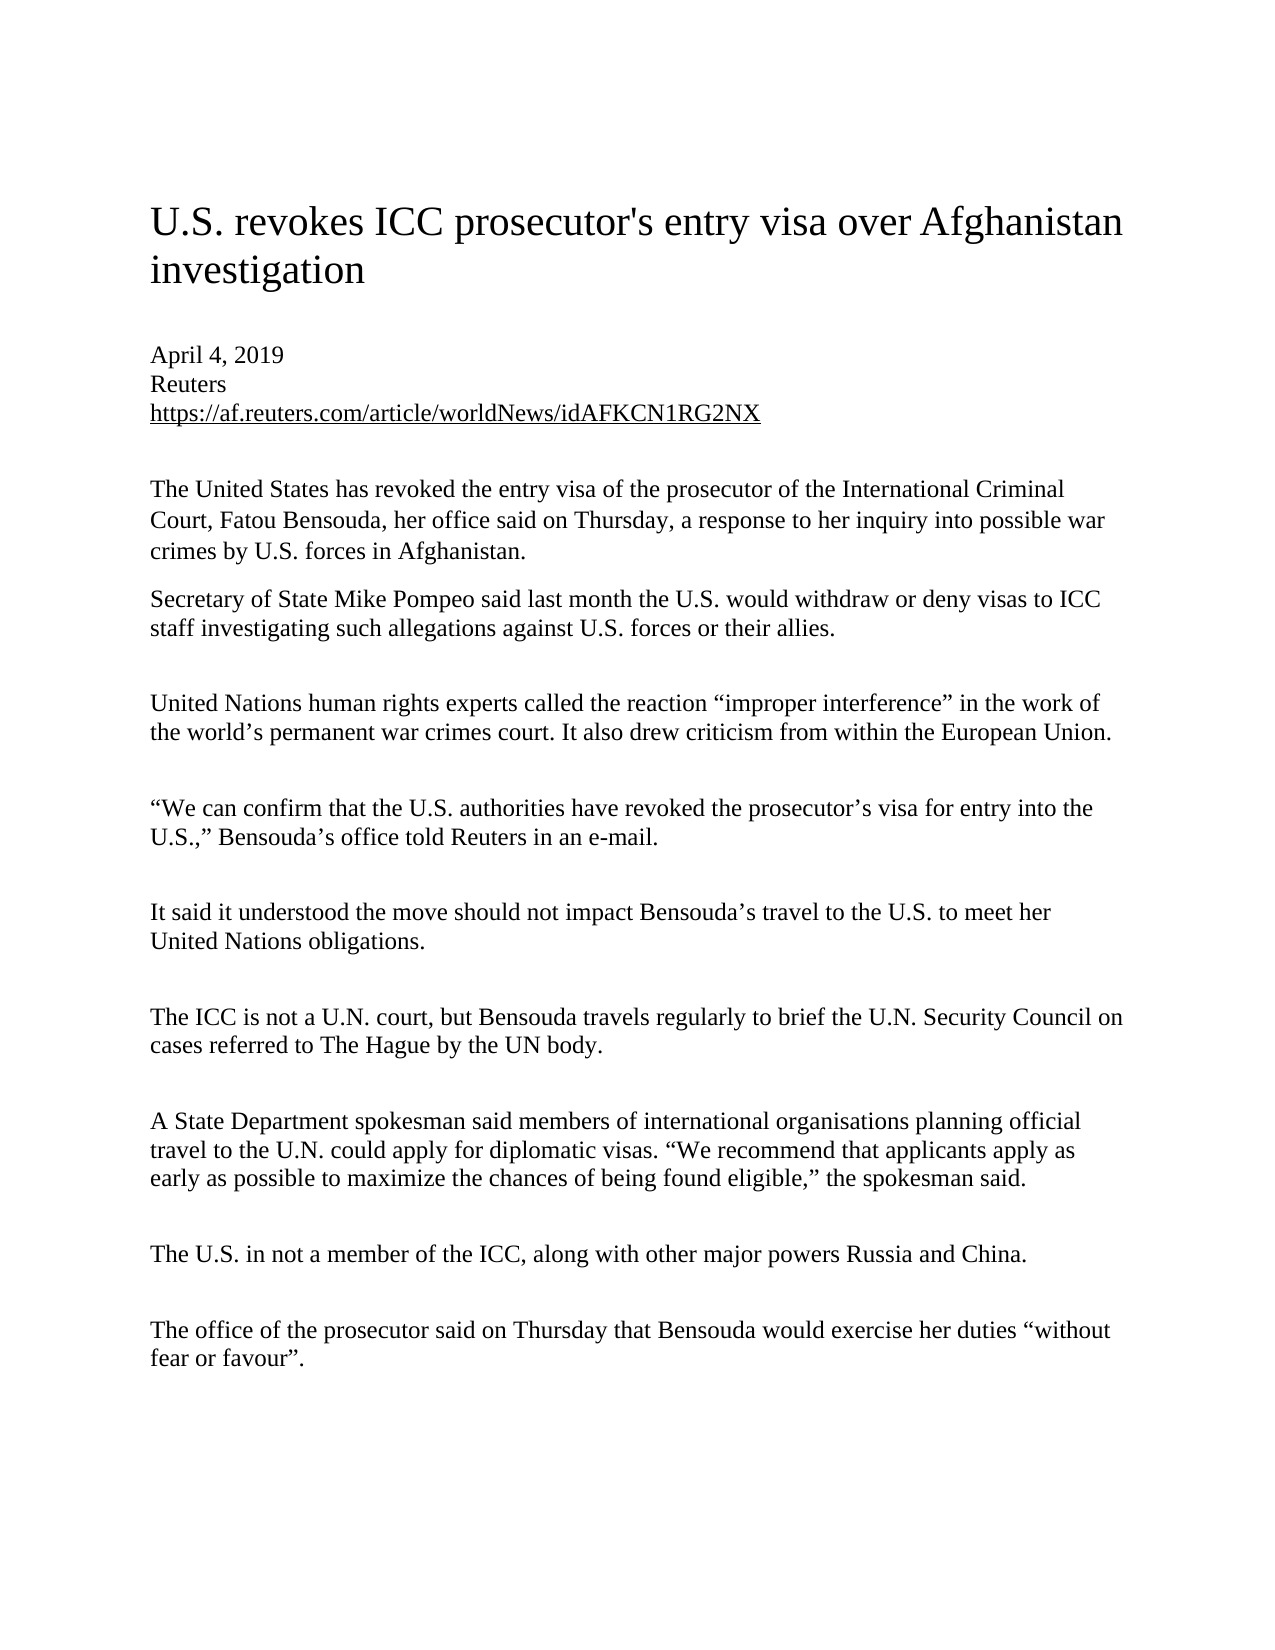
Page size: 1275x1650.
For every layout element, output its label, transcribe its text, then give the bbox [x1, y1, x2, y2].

text U.S. revokes ICC prosecutor's entry visa over Afghanistan investigation [150, 197, 1125, 293]
text April 4, 2019 [150, 340, 1125, 369]
text https://af.reuters.com/article/worldNews/idAFKCN1RG2NX [150, 398, 1125, 427]
text The office of the prosecutor said on Thursday that Bensouda would exercise her duties “without fear or favour”. [150, 1315, 1125, 1372]
text A State Department spokesman said members of international organisations planning official travel to the U.N. could apply for diplomatic visas. “We recommend that applicants apply as early as possible to maximize the chances of being found eligible,” the spokesman said. [150, 1106, 1125, 1192]
text The U.S. in not a member of the ICC, along with other major powers Russia and China. [150, 1239, 1125, 1268]
text The United States has revoked the entry visa of the prosecutor of the International Criminal Court, Fatou Bensouda, her office said on Thursday, a response to her inquiry into possible war crimes by U.S. forces in Afghanistan. [150, 474, 1125, 565]
text The ICC is not a U.N. court, but Bensouda travels regularly to brief the U.N. Security Council on cases referred to The Hague by the UN body. [150, 1002, 1125, 1059]
text Secretary of State Mike Pompeo said last month the U.S. would withdraw or deny visas to ICC staff investigating such allegations against U.S. forces or their allies. [150, 584, 1125, 642]
text “We can confirm that the U.S. authorities have revoked the prosecutor’s visa for entry into the U.S.,” Bensouda’s office told Reuters in an e-mail. [150, 793, 1125, 850]
text It said it understood the move should not impact Bensouda’s travel to the U.S. to meet her United Nations obligations. [150, 897, 1125, 955]
text United Nations human rights experts called the reaction “improper interference” in the work of the world’s permanent war crimes court. It also drew criticism from within the European Union. [150, 688, 1125, 746]
text Reuters [150, 369, 1125, 398]
